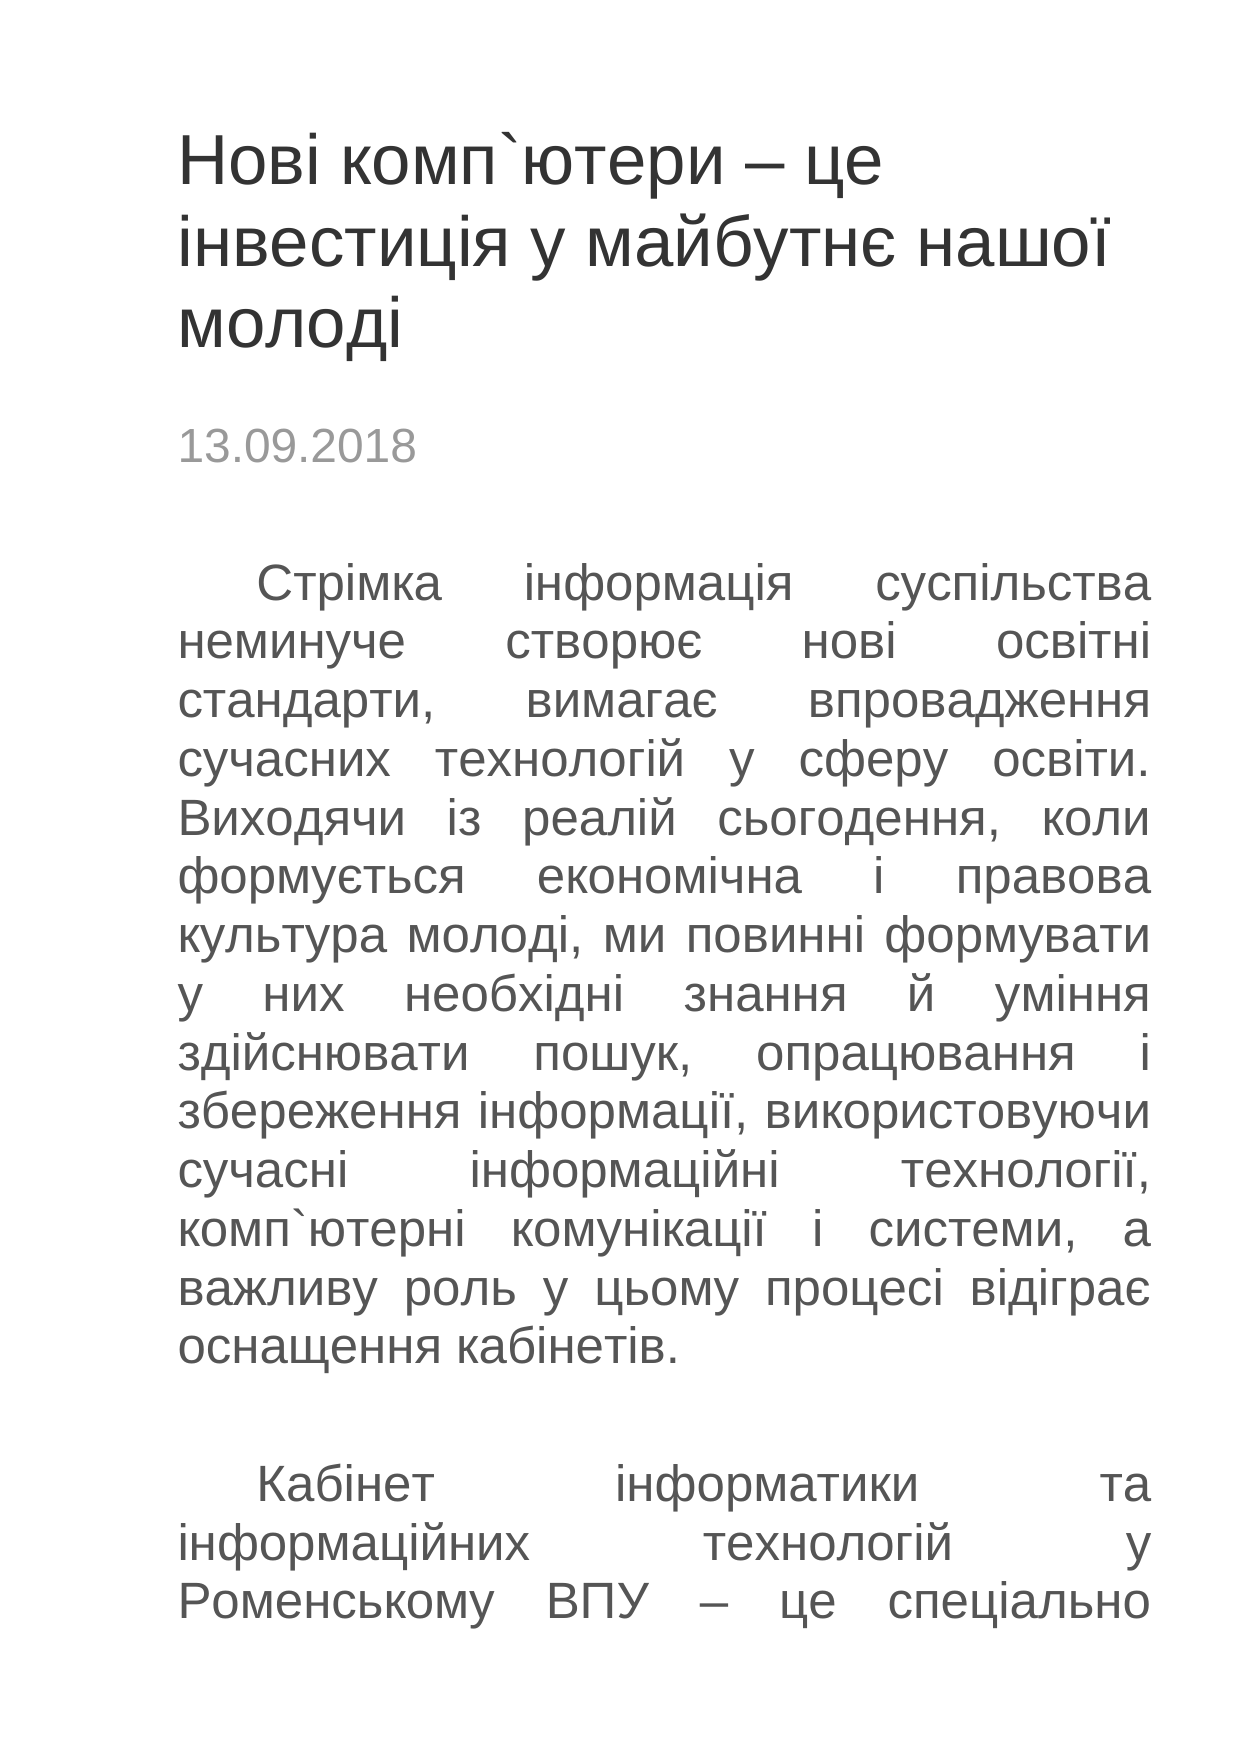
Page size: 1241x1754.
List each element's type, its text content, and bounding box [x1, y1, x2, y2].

text Стрімка інформація суспільства неминуче створює нові освітні стандарти, вимагає впровадження сучасних технологій у сферу освіти. Виходячи із реалій сьогодення, коли формується економічна і правова культура молоді, ми повинні формувати у них необхідні знання й уміння здійснювати пошук, опрацювання і збереження інформації, використовуючи сучасні інформаційні технології, комп`ютерні комунікації і системи, а важливу роль у цьому процесі відіграє оснащення кабінетів. [177, 552, 1152, 1374]
text 13.09.2018 [177, 402, 1152, 473]
text Нові комп`ютери – це інвестиція у майбутнє нашої молоді [177, 118, 1152, 362]
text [177, 1453, 1152, 1630]
